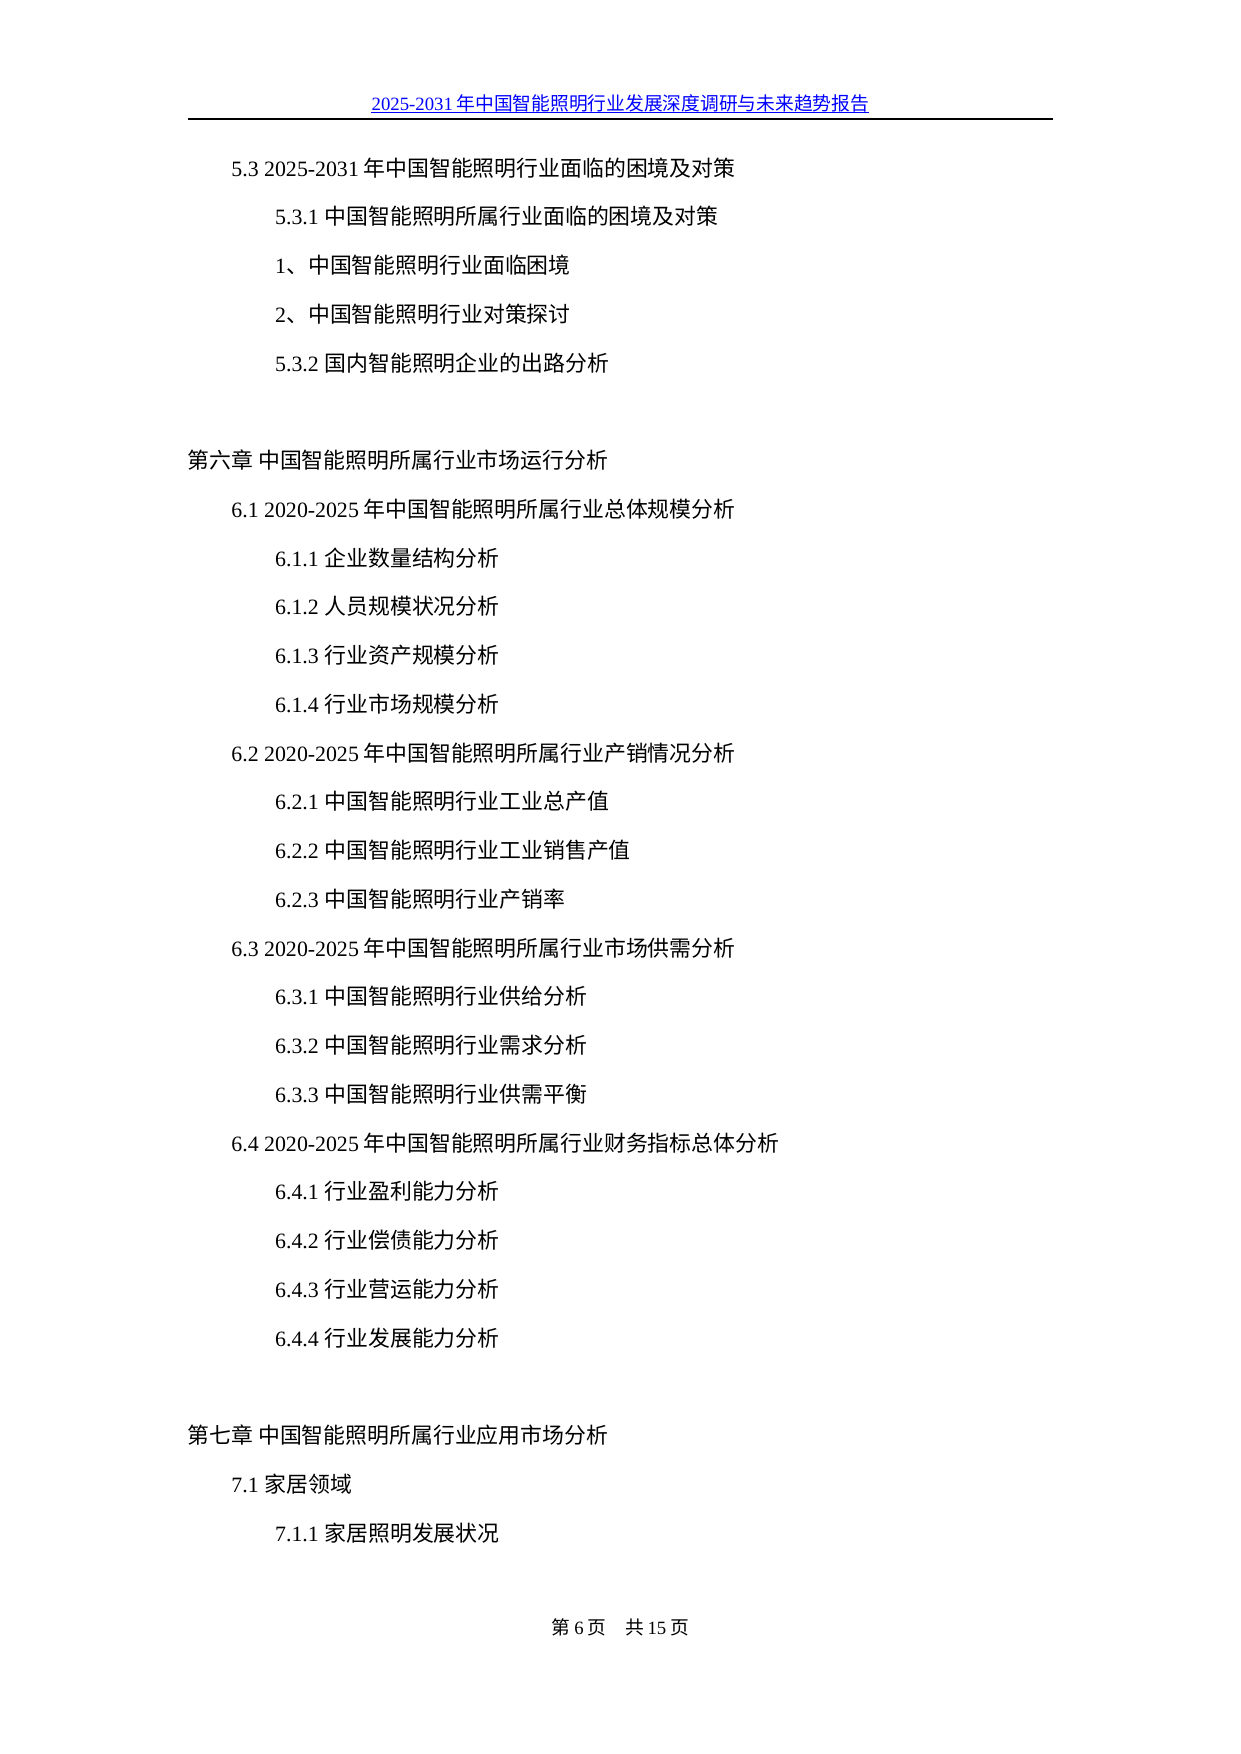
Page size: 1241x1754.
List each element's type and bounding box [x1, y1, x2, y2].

text [187, 150, 1053, 1548]
